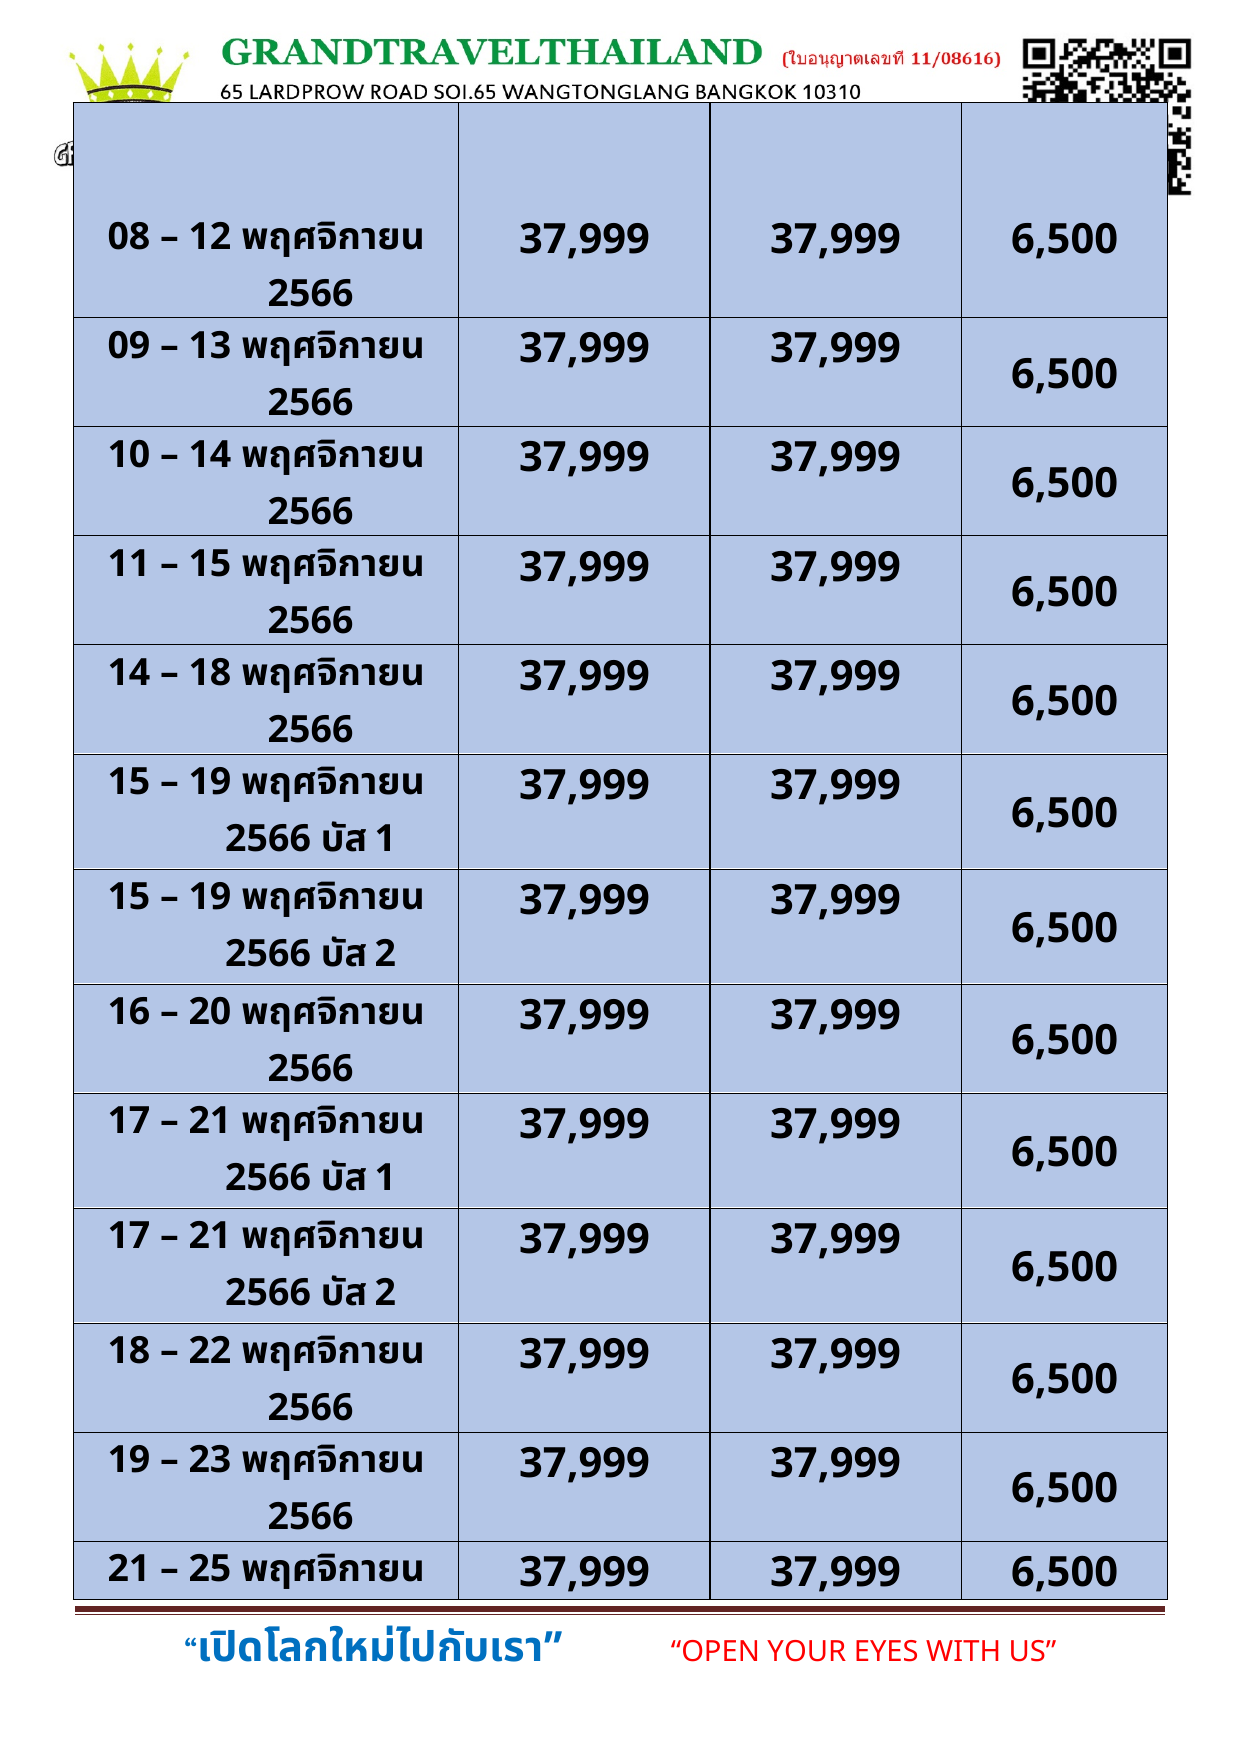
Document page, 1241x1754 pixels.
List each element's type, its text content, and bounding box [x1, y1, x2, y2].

table_cell 6,500 [962, 645, 1167, 753]
table_cell 6,500 [962, 427, 1167, 535]
table_cell 6,500 [962, 1094, 1167, 1207]
table_cell 6,500 [962, 985, 1167, 1092]
table_cell 11 – 15 พฤศจิกายน 2566 [74, 536, 458, 644]
table_cell 37,999 [459, 427, 709, 535]
table_cell 16 – 20 พฤศจิกายน 2566 [74, 985, 458, 1092]
table_cell 37,999 [711, 645, 961, 753]
table_cell 37,999 [459, 536, 709, 644]
table_cell 37,999 [459, 645, 709, 753]
table_cell 6,500 [962, 870, 1167, 983]
table_cell 37,999 [711, 103, 961, 317]
table_cell 15 – 19 พฤศจิกายน 2566 บัส1 [74, 755, 458, 868]
table_cell 37,999 [459, 985, 709, 1092]
table_cell 37,999 [711, 755, 961, 868]
table_cell 37,999 [459, 1209, 709, 1322]
table_cell 6,500 [962, 318, 1167, 426]
table_cell 19 – 23 พฤศจิกายน 2566 [74, 1433, 458, 1541]
table_cell 37,999 [711, 1542, 961, 1599]
table_cell 6,500 [962, 1542, 1167, 1599]
table_cell 37,999 [711, 1433, 961, 1541]
table_cell 09 – 13 พฤศจิกายน 2566 [74, 318, 458, 426]
table_cell 6,500 [962, 103, 1167, 317]
table_cell 37,999 [711, 318, 961, 426]
table_cell 6,500 [962, 1209, 1167, 1322]
table_cell 37,999 [459, 755, 709, 868]
table_cell 08 – 12 พฤศจิกายน 2566 [74, 103, 458, 317]
table_cell 37,999 [711, 870, 961, 983]
table_cell 37,999 [459, 1433, 709, 1541]
picture [36, 20, 1205, 210]
table_cell 6,500 [962, 1324, 1167, 1432]
table_cell 37,999 [459, 103, 709, 317]
table_cell 37,999 [459, 1324, 709, 1432]
table_cell 37,999 [711, 1209, 961, 1322]
table_cell 37,999 [711, 536, 961, 644]
table_cell 37,999 [459, 1542, 709, 1599]
table_cell 14 – 18 พฤศจิกายน 2566 [74, 645, 458, 753]
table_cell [74, 1542, 458, 1599]
table_cell 37,999 [711, 1094, 961, 1207]
table_cell 17 – 21 พฤศจิกายน 2566 บัส1 [74, 1094, 458, 1207]
table_cell 37,999 [459, 870, 709, 983]
table_cell 37,999 [711, 427, 961, 535]
table_cell 6,500 [962, 536, 1167, 644]
table_cell 10 – 14 พฤศจิกายน 2566 [74, 427, 458, 535]
table_cell 15 – 19 พฤศจิกายน 2566 บัส2 [74, 870, 458, 983]
table_cell 6,500 [962, 1433, 1167, 1541]
table_cell 17 – 21 พฤศจิกายน 2566 บัส2 [74, 1209, 458, 1322]
table_cell 37,999 [711, 1324, 961, 1432]
table_cell 37,999 [459, 1094, 709, 1207]
table_cell 18 – 22 พฤศจิกายน 2566 [74, 1324, 458, 1432]
table_cell 6,500 [962, 755, 1167, 868]
table_cell 37,999 [711, 985, 961, 1092]
table_cell 37,999 [459, 318, 709, 426]
